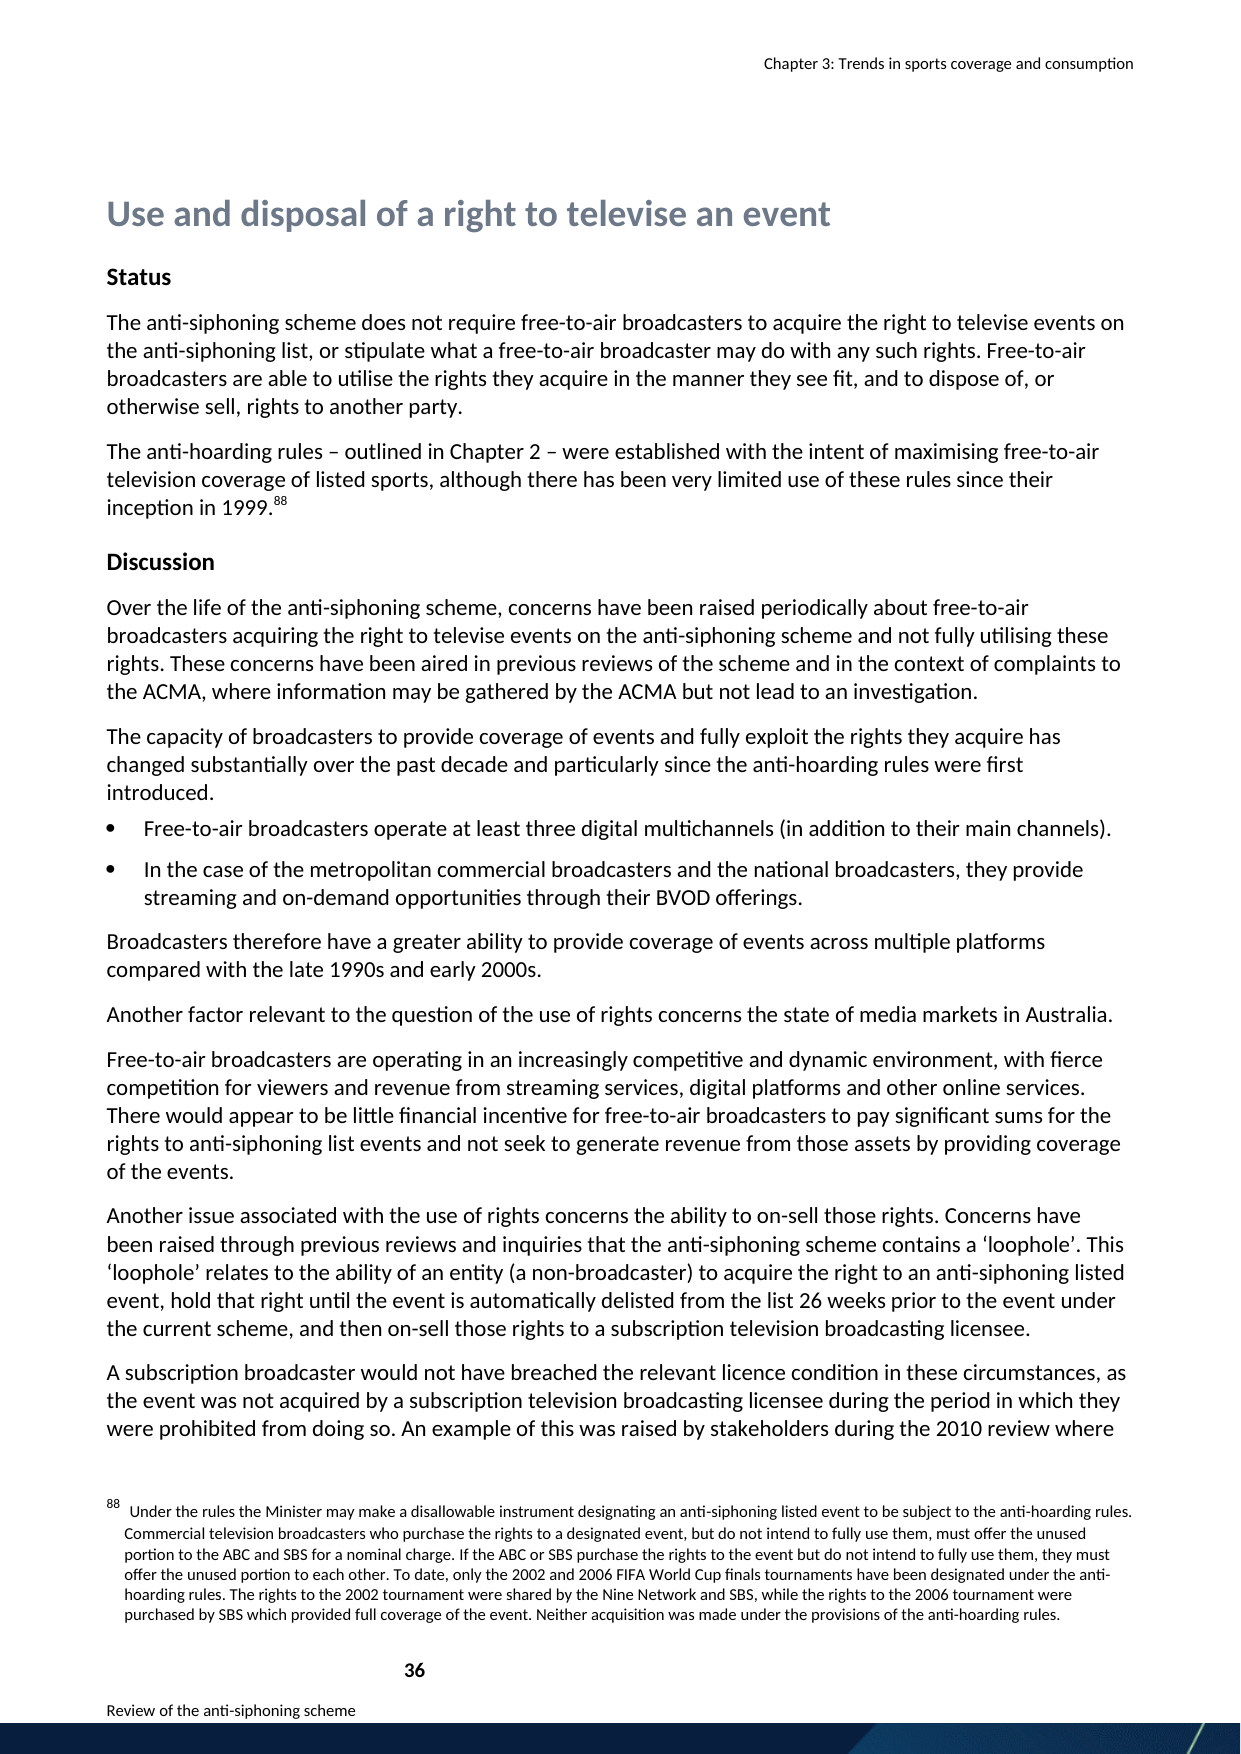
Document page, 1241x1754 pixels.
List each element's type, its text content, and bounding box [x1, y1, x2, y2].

text Another issue associated with the use of rights concerns the ability to on-sell those rights. Concerns have been raised through previous reviews and inquiries that the anti-siphoning scheme contains a ‘loophole’. This ‘loophole’ relates to the ability of an entity (a non-broadcaster) to acquire the right to an anti-siphoning listed event, hold that right until the event is automatically delisted from the list 26 weeks prior to the event under the current scheme, and then on-sell those rights to a subscription television broadcasting licensee. [106, 1202, 1134, 1342]
text Another factor relevant to the question of the use of rights concerns the state of media markets in Australia. [106, 1000, 1134, 1028]
text The anti-hoarding rules – outlined in Chapter 2 – were established with the intent of maximising free-to-air television coverage of listed sports, although there has been very limited use of these rules since their inception in 1999. [106, 437, 1134, 521]
text Broadcasters therefore have a greater ability to provide coverage of events across multiple platforms compared with the late 1990s and early 2000s. [106, 927, 1134, 983]
picture [0, 1723, 1241, 1754]
text Free-to-air broadcasters are operating in an increasingly competitive and dynamic environment, with fierce competition for viewers and revenue from streaming services, digital platforms and other online services. There would appear to be little financial incentive for free-to-air broadcasters to pay significant sums for the rights to anti-siphoning list events and not seek to generate revenue from those assets by providing coverage of the events. [106, 1045, 1134, 1185]
subtitle Use and disposal of a right to televise an event [106, 190, 1134, 236]
list Free-to-air broadcasters operate at least three digital multichannels (in addition to their main channels). [106, 814, 1134, 842]
text The anti-siphoning scheme does not require free-to-air broadcasters to acquire the right to televise events on the anti-siphoning list, or stipulate what a free-to-air broadcaster may do with any such rights. Free-to-air broadcasters are able to utilise the rights they acquire in the manner they see fit, and to dispose of, or otherwise sell, rights to another party. [106, 308, 1134, 420]
text The capacity of broadcasters to provide coverage of events and fully exploit the rights they acquire has changed substantially over the past decade and particularly since the anti-hoarding rules were first introduced. [106, 722, 1134, 806]
subtitle Discussion [106, 546, 1134, 576]
text Over the life of the anti-siphoning scheme, concerns have been raised periodically about free-to-air broadcasters acquiring the right to televise events on the anti-siphoning scheme and not fully utilising these rights. These concerns have been aired in previous reviews of the scheme and in the context of complaints to the ACMA, where information may be gathered by the ACMA but not lead to an investigation. [106, 593, 1134, 705]
list In the case of the metropolitan commercial broadcasters and the national broadcasters, they provide streaming and on-demand opportunities through their BVOD offerings. [106, 855, 1134, 911]
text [106, 1358, 1134, 1442]
subtitle Status [106, 261, 1134, 291]
